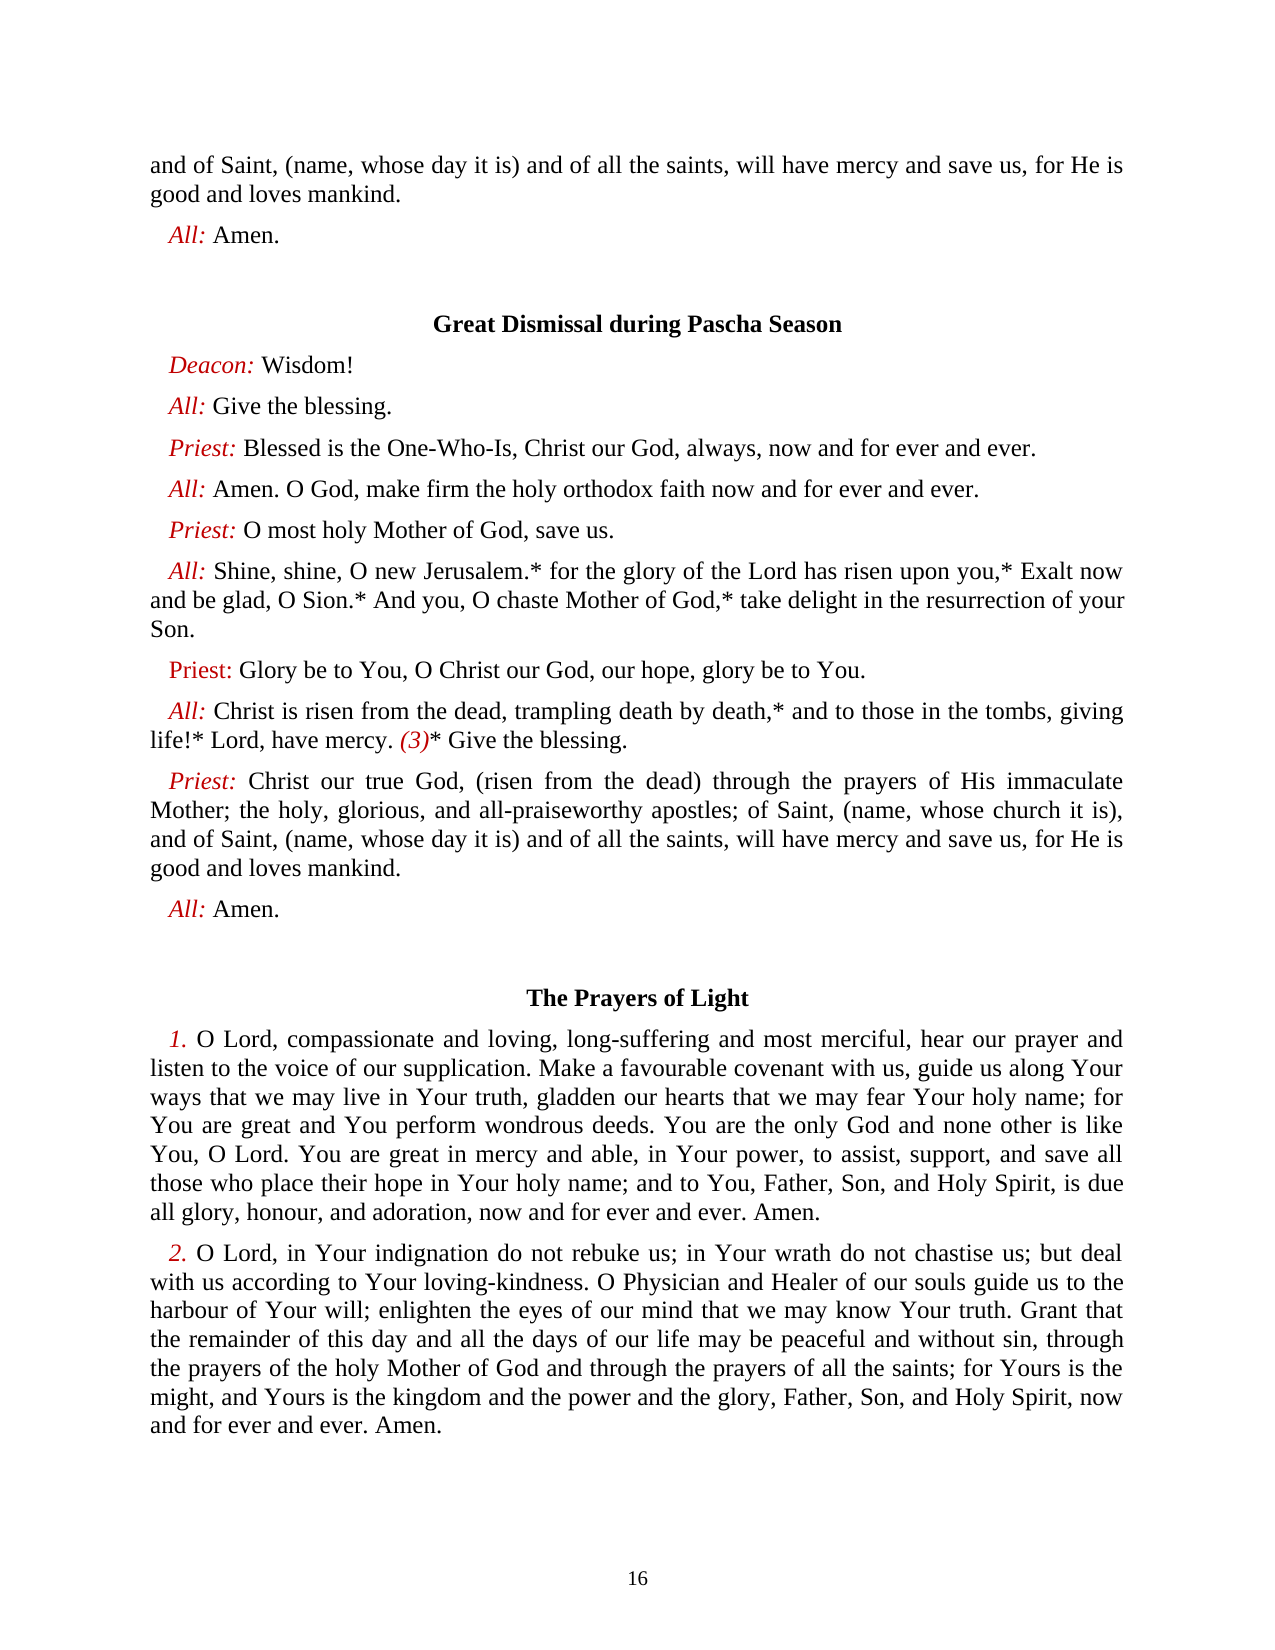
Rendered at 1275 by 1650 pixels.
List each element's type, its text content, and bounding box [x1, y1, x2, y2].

text All: Amen. [150, 220, 1125, 249]
text Priest: Glory be to You, O Christ our God, our hope, glory be to You. [150, 655, 1125, 684]
text Great Dismissal during Pascha Season [150, 309, 1125, 338]
text 1. O Lord, compassionate and loving, long-suffering and most merciful, hear our prayer and listen to the voice of our supplication. Make a favourable covenant with us, guide us along Your ways that we may live in Your truth, gladden our hearts that we may fear Your holy name; for You are great and You perform wondrous deeds. You are the only God and none other is like You, O Lord. You are great in mercy and able, in Your power, to assist, support, and save all those who place their hope in Your holy name; and to You, Father, Son, and Holy Spirit, is due all glory, honour, and adoration, now and for ever and ever. Amen. [150, 1024, 1125, 1225]
text Priest: Blessed is the One-Who-Is, Christ our God, always, now and for ever and ever. [150, 433, 1125, 461]
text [150, 150, 1125, 207]
text All: Christ is risen from the dead, trampling death by death,* and to those in the tombs, giving life!* Lord, have mercy. (3)* Give the blessing. [150, 696, 1125, 754]
text Deacon: Wisdom! [150, 350, 1125, 379]
text 2. O Lord, in Your indignation do not rebuke us; in Your wrath do not chastise us; but deal with us according to Your loving-kindness. O Physician and Healer of our souls guide us to the harbour of Your will; enlighten the eyes of our mind that we may know Your truth. Grant that the remainder of this day and all the days of our life may be peaceful and without sin, through the prayers of the holy Mother of God and through the prayers of all the saints; for Yours is the might, and Yours is the kingdom and the power and the glory, Father, Son, and Holy Spirit, now and for ever and ever. Amen. [150, 1238, 1125, 1439]
text Priest: O most holy Mother of God, save us. [150, 515, 1125, 544]
text All: Amen. [150, 894, 1125, 923]
text All: Give the blessing. [150, 391, 1125, 420]
text All: Shine, shine, O new Jerusalem.* for the glory of the Lord has risen upon you,* Exalt now and be glad, O Sion.* And you, O chaste Mother of God,* take delight in the resurrection of your Son. [150, 556, 1125, 643]
text The Prayers of Light [150, 983, 1125, 1012]
text All: Amen. O God, make firm the holy orthodox faith now and for ever and ever. [150, 474, 1125, 503]
